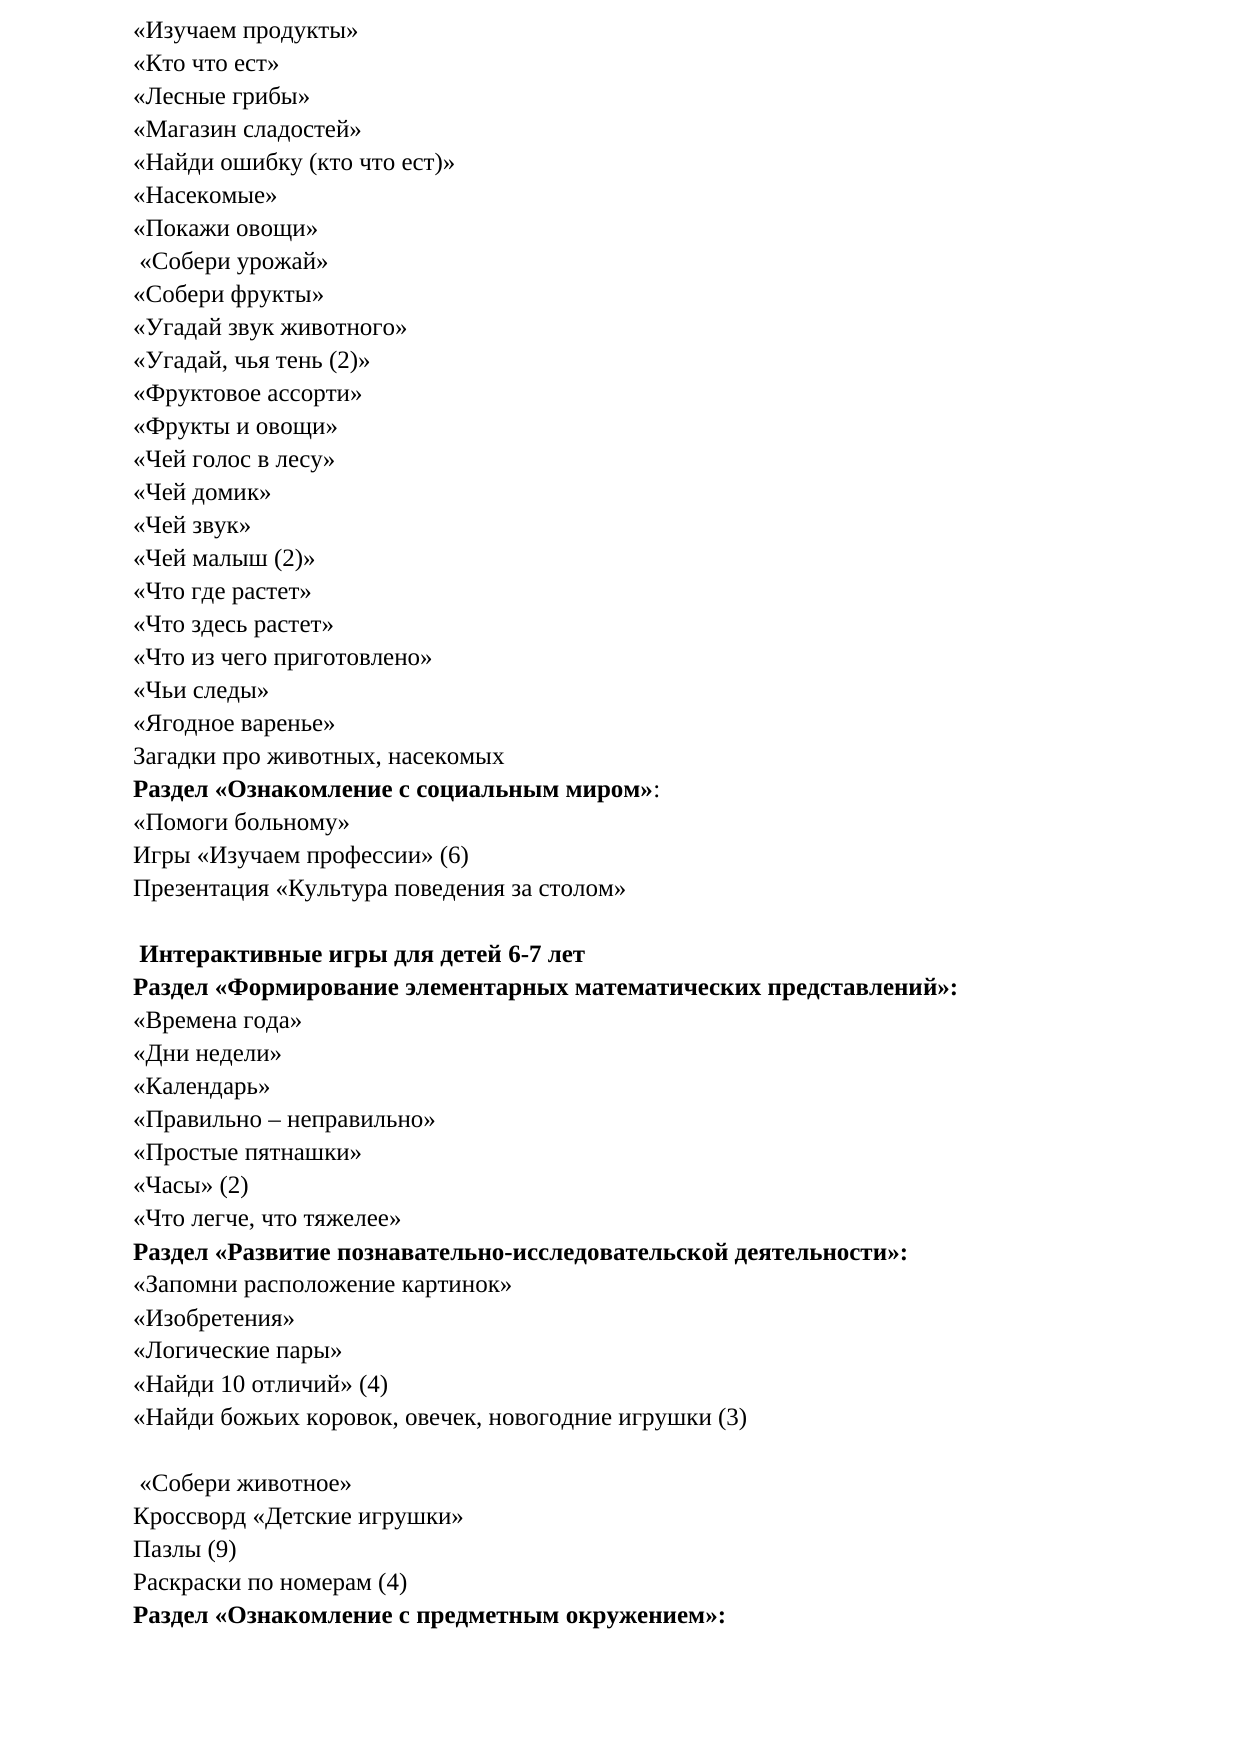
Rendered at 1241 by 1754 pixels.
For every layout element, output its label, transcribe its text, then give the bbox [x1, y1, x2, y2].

text «Найди ошибку (кто что ест)» [29, 147, 1152, 176]
text Интерактивные игры для детей 6-7 лет [29, 939, 1152, 968]
text Загадки про животных, насекомых [29, 741, 1152, 770]
text «Что из чего приготовлено» [29, 642, 1152, 671]
text «Собери фрукты» [29, 279, 1152, 308]
text Раскраски по номерам (4) [29, 1567, 1152, 1596]
text «Помоги больному» [29, 807, 1152, 836]
text «Логические пары» [29, 1336, 1152, 1364]
text «Чей малыш (2)» [29, 543, 1152, 572]
text «Угадай звук животного» [29, 312, 1152, 341]
text «Насекомые» [29, 180, 1152, 209]
text Кроссворд «Детские игрушки» [29, 1501, 1152, 1529]
text Раздел «Формирование элементарных математических представлений»: [29, 972, 1152, 1001]
text «Календарь» [29, 1071, 1152, 1100]
text «Ягодное варенье» [29, 708, 1152, 737]
text «Покажи овощи» [29, 213, 1152, 242]
text «Фруктовое ассорти» [29, 378, 1152, 407]
text Раздел «Ознакомление с социальным миром»: [29, 774, 1152, 803]
text «Что где растет» [29, 576, 1152, 605]
text «Чей голос в лесу» [29, 444, 1152, 473]
text «Фрукты и овощи» [29, 411, 1152, 440]
text «Часы» (2) [29, 1171, 1152, 1199]
text «Лесные грибы» [29, 81, 1152, 109]
text «Что здесь растет» [29, 609, 1152, 638]
text «Запомни расположение картинок» [29, 1269, 1152, 1298]
text Пазлы (9) [29, 1534, 1152, 1562]
text «Чей звук» [29, 510, 1152, 539]
text «Дни недели» [29, 1038, 1152, 1067]
text «Простые пятнашки» [29, 1137, 1152, 1166]
text Раздел «Развитие познавательно-исследовательской деятельности»: [29, 1237, 1152, 1265]
text «Найди божьих коровок, овечек, новогодние игрушки (3) [29, 1402, 1152, 1430]
text «Кто что ест» [29, 48, 1152, 77]
text Игры «Изучаем профессии» (6) [29, 840, 1152, 869]
text Презентация «Культура поведения за столом» [29, 873, 1152, 902]
text «Изучаем продукты» [29, 15, 1152, 43]
text «Собери животное» [29, 1468, 1152, 1496]
text «Магазин сладостей» [29, 114, 1152, 143]
text «Изобретения» [29, 1303, 1152, 1331]
text «Найди 10 отличий» (4) [29, 1369, 1152, 1397]
text «Времена года» [29, 1005, 1152, 1034]
text «Чьи следы» [29, 675, 1152, 704]
text «Угадай, чья тень (2)» [29, 345, 1152, 374]
text Раздел «Ознакомление с предметным окружением»: [29, 1600, 1152, 1628]
text «Что легче, что тяжелее» [29, 1203, 1152, 1232]
text «Чей домик» [29, 477, 1152, 506]
text «Собери урожай» [29, 246, 1152, 275]
text «Правильно – неправильно» [29, 1104, 1152, 1133]
